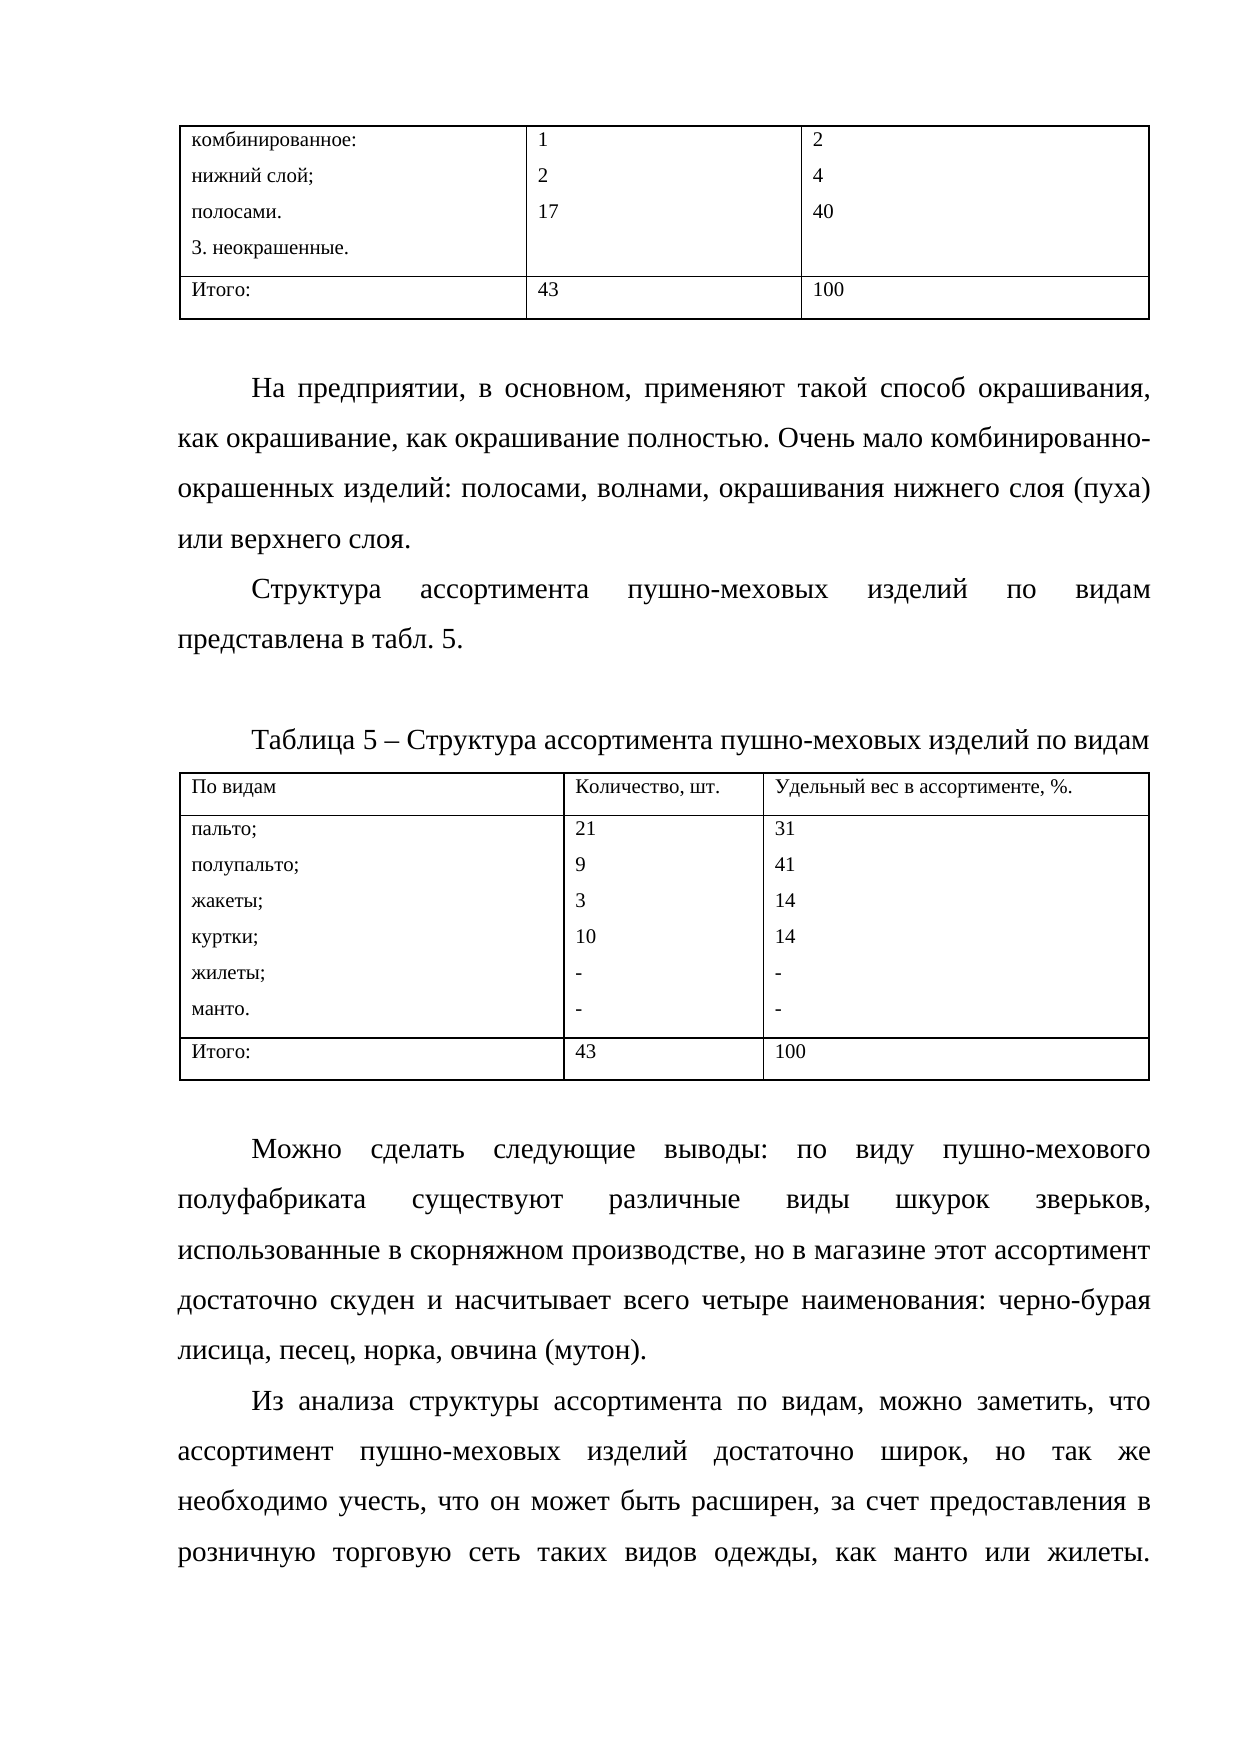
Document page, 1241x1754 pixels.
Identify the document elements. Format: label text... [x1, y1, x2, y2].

text Таблица 5 – Структура ассортимента пушно-меховых изделий по видам [177, 722, 1152, 756]
table_header По видам [181, 774, 563, 814]
text На предприятии, в основном, применяют такой способ окрашивания, как окрашивание, как окрашивание полностью. Очень мало комбинированно-окрашенных изделий: полосами, волнами, окрашивания нижнего слоя (пуха) или верхнего слоя. [177, 370, 1152, 554]
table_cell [181, 127, 526, 276]
table_cell 54 2 4 40 [802, 127, 1148, 276]
table_cell 43 [565, 1039, 763, 1079]
table_cell 31 41 14 14 - - [764, 816, 1148, 1037]
table_cell 100 [802, 277, 1148, 318]
table_cell 21 9 3 10 - - [565, 816, 763, 1037]
table_cell 43 [527, 277, 801, 318]
text Структура ассортимента пушно-меховых изделий по видам представлена в табл. 5. [177, 571, 1152, 655]
table_header Количество, шт. [565, 774, 763, 814]
table_header Удельный вес в ассортименте, %. [764, 774, 1148, 814]
text Можно сделать следующие выводы: по виду пушно-мехового полуфабриката существуют различные виды шкурок зверьков, использованные в скорняжном производстве, но в магазине этот ассортимент достаточно скуден и насчитывает всего четыре наименования: черно-бурая лисица, песец, норка, овчина (мутон). [177, 1131, 1152, 1366]
table_cell Итого: [181, 277, 526, 318]
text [177, 1383, 1152, 1567]
table_cell Итого: [181, 1039, 563, 1079]
table_cell 23 1 2 17 [527, 127, 801, 276]
table_cell пальто; полупальто; жакеты; куртки; жилеты; манто. [181, 816, 563, 1037]
table_cell 100 [764, 1039, 1148, 1079]
